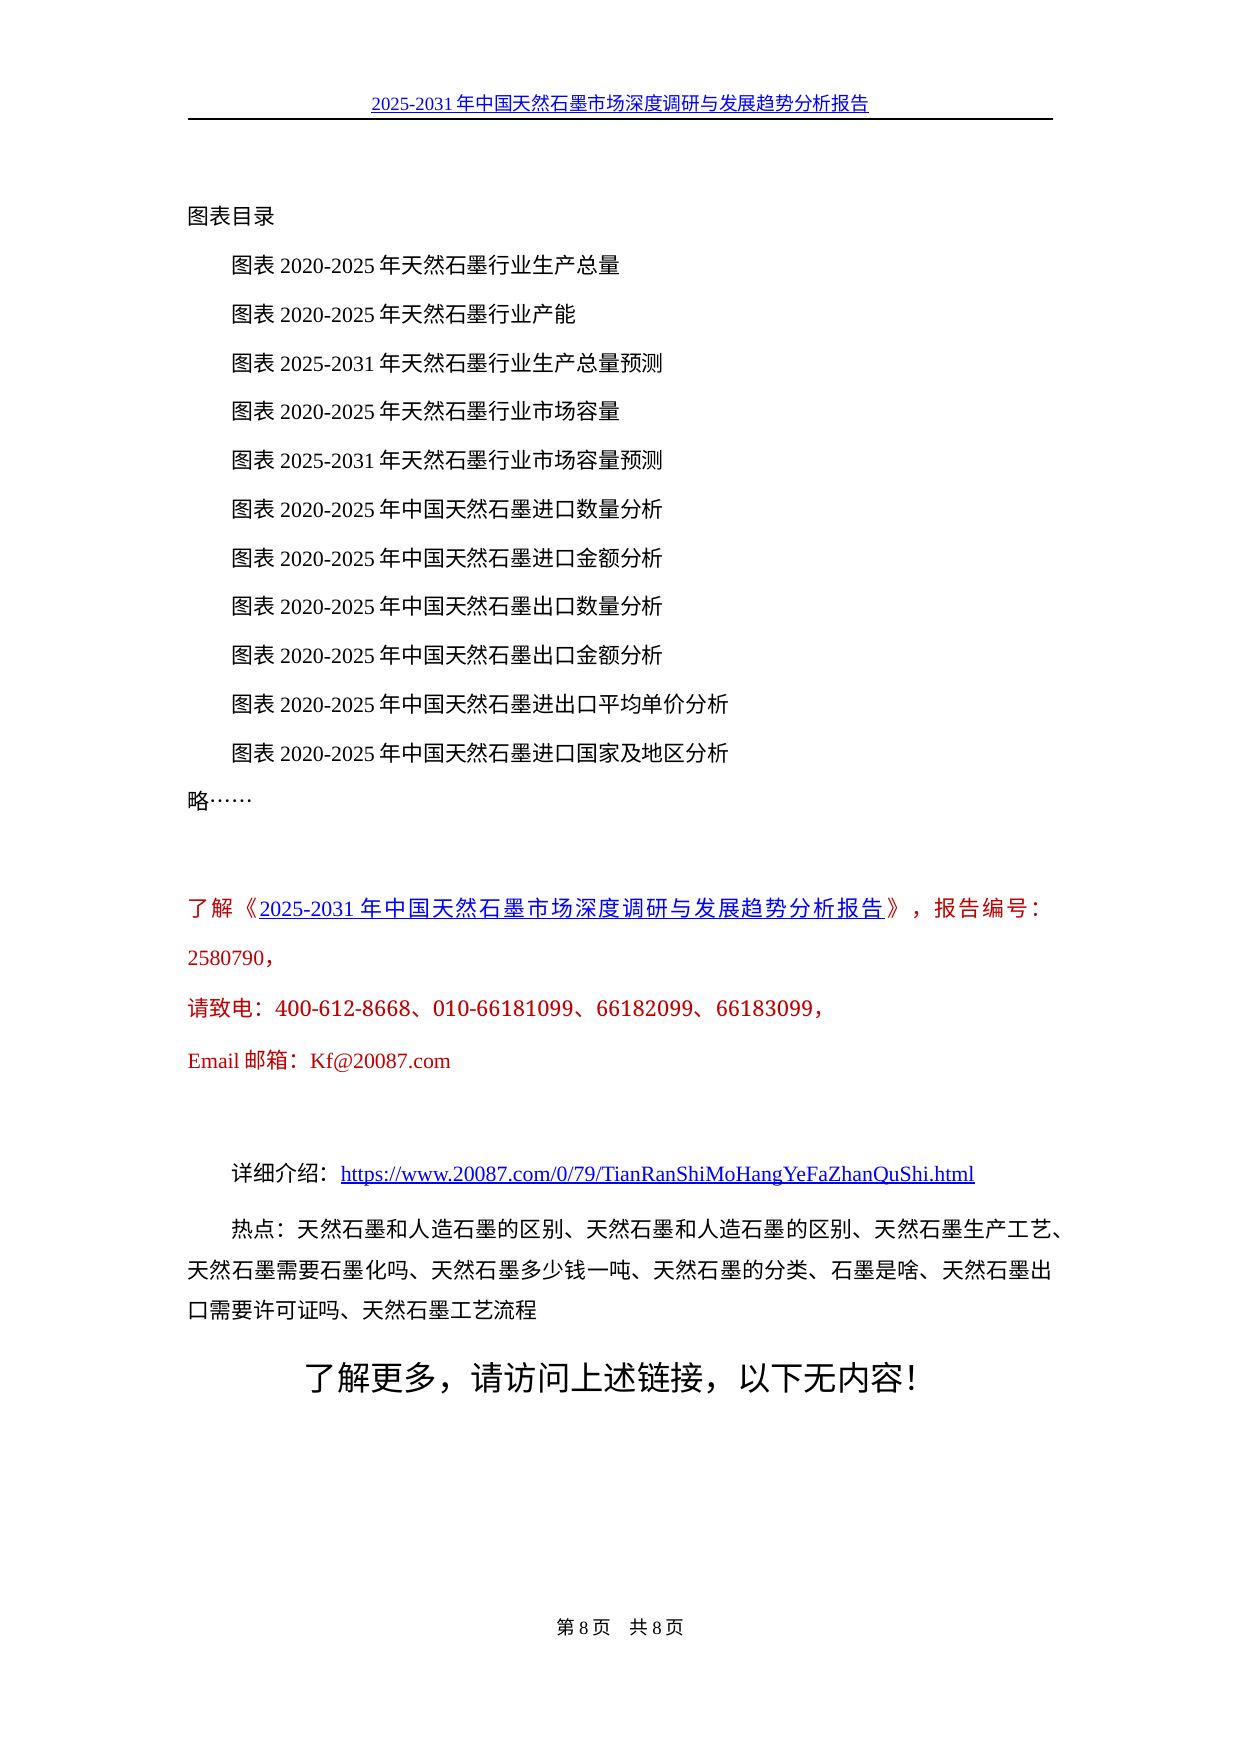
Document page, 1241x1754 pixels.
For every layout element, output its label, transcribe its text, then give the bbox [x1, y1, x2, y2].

text 详细介绍：https://www.20087.com/0/79/TianRanShiMoHangYeFaZhanQuShi.html [187, 1155, 1053, 1188]
text 热点：天然石墨和人造石墨的区别、天然石墨和人造石墨的区别、天然石墨生产工艺、天然石墨需要石墨化吗、天然石墨多少钱一吨、天然石墨的分类、石墨是啥、天然石墨出口需要许可证吗、天然石墨工艺流程 [187, 1212, 1053, 1326]
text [187, 150, 1053, 816]
text 了解《2025-2031年中国天然石墨市场深度调研与发展趋势分析报告》，报告编号：2580790， [187, 890, 1053, 972]
title 了解更多，请访问上述链接，以下无内容！ [187, 1343, 1053, 1408]
text Email邮箱：Kf@20087.com [187, 1042, 1053, 1075]
text 请致电：400-612-8668、010-66181099、66182099、66183099， [187, 991, 1053, 1023]
